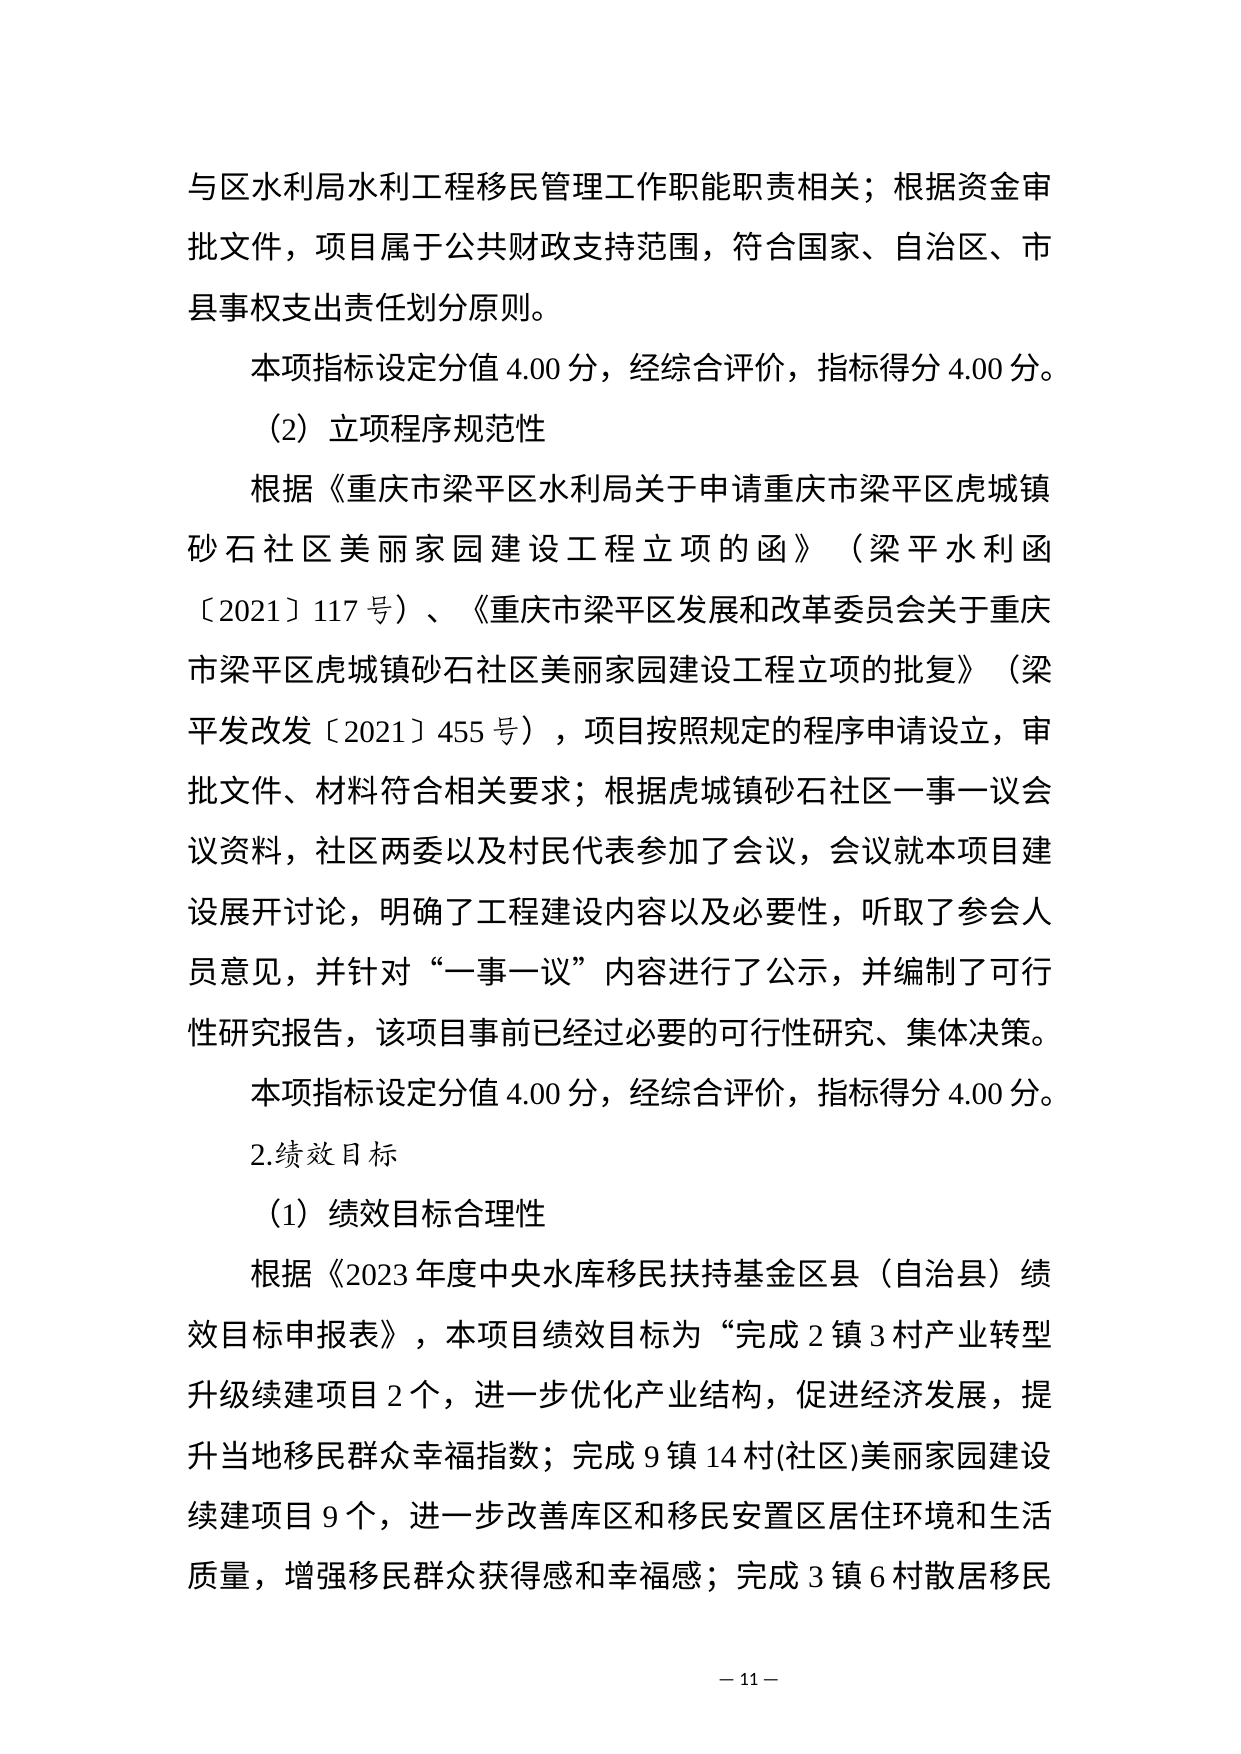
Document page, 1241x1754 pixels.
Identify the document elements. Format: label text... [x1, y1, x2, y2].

text 根据《重庆市梁平区水利局关于申请重庆市梁平区虎城镇砂石社区美丽家园建设工程立项的函》（梁平水利函〔2021〕117号）、《重庆市梁平区发展和改革委员会关于重庆市梁平区虎城镇砂石社区美丽家园建设工程立项的批复》（梁平发改发〔2021〕455号），项目按照规定的程序申请设立，审批文件、材料符合相关要求；根据虎城镇砂石社区一事一议会议资料，社区两委以及村民代表参加了会议，会议就本项目建设展开讨论，明确了工程建设内容以及必要性，听取了参会人员意见，并针对“一事一议”内容进行了公示，并编制了可行性研究报告，该项目事前已经过必要的可行性研究、集体决策。 [187, 452, 1053, 1056]
subtitle （1）绩效目标合理性 [187, 1177, 1053, 1237]
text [187, 1237, 1053, 1600]
subtitle 2.绩效目标 [187, 1117, 1053, 1177]
subtitle （2）立项程序规范性 [187, 392, 1053, 452]
text 本项指标设定分值4.00分，经综合评价，指标得分4.00分。 [187, 1056, 1053, 1117]
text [187, 150, 1053, 331]
text 本项指标设定分值4.00分，经综合评价，指标得分4.00分。 [187, 331, 1053, 392]
